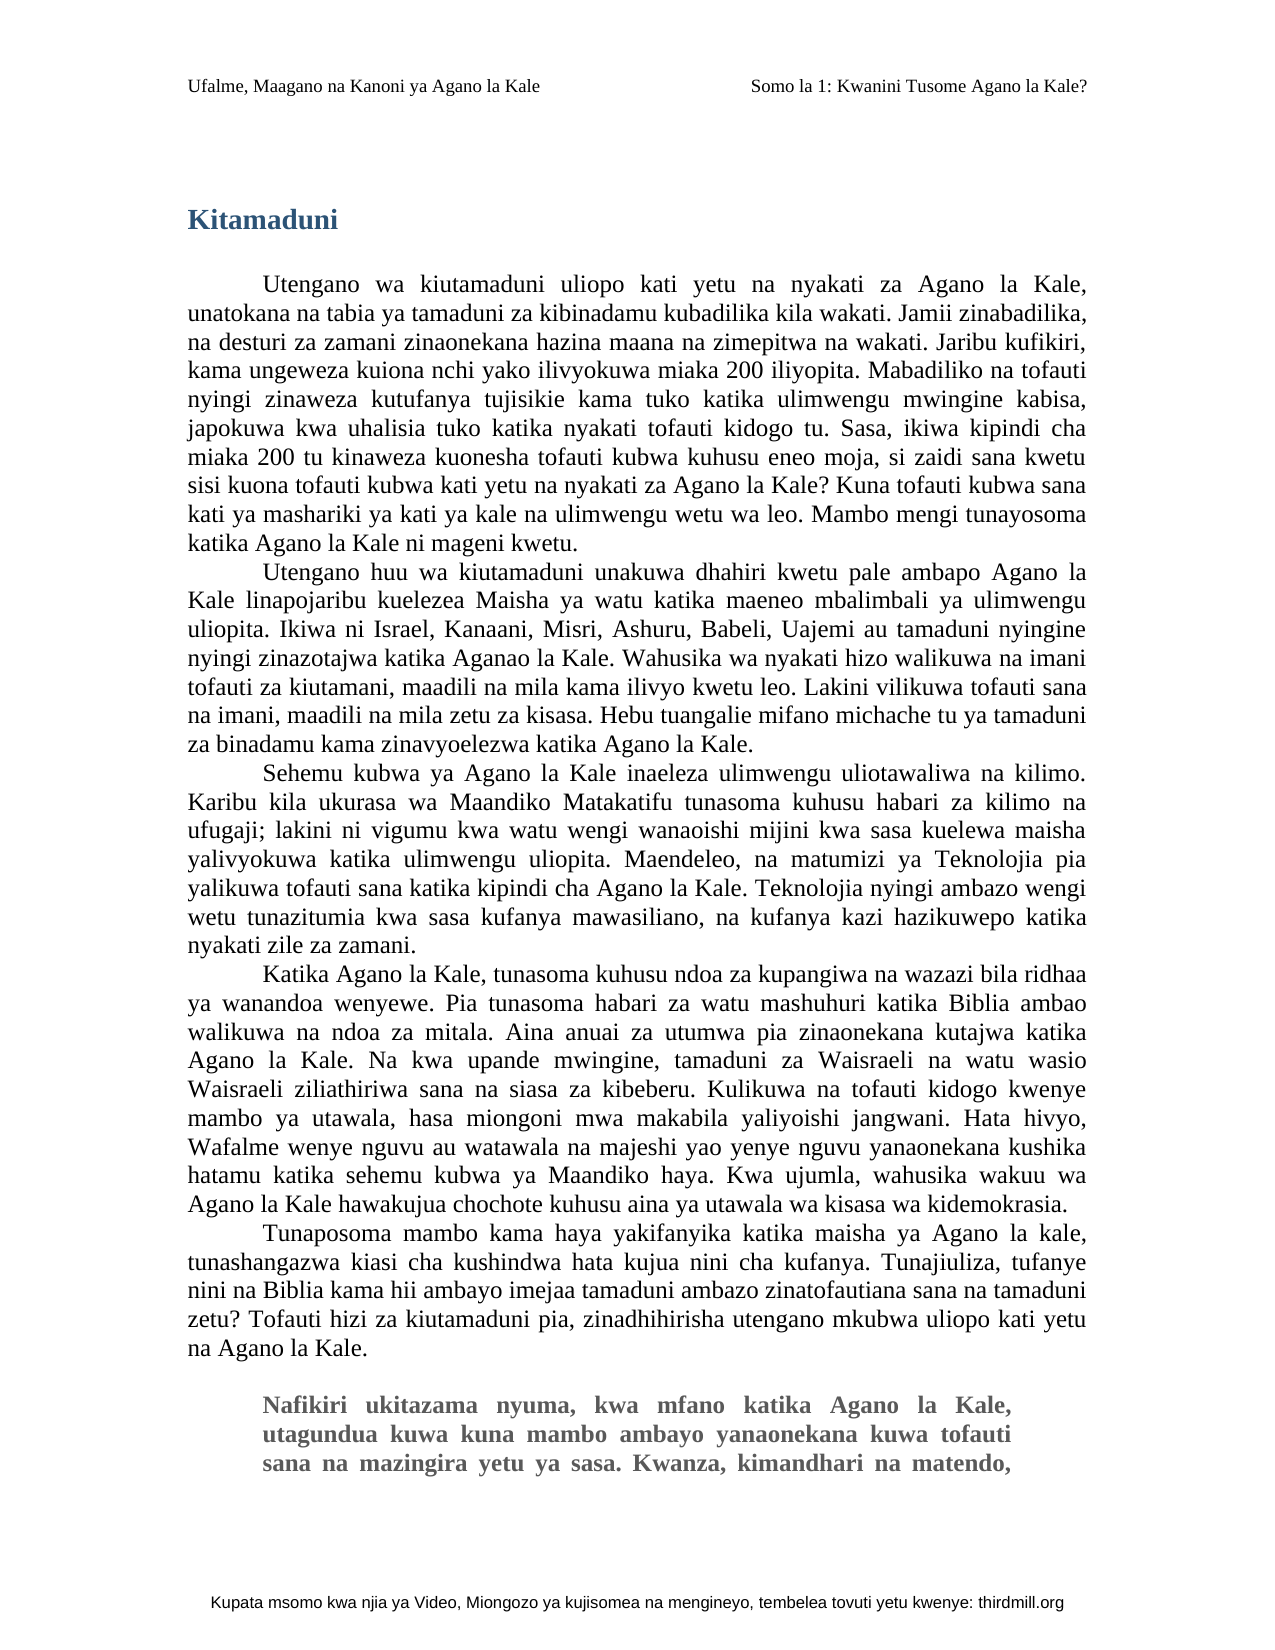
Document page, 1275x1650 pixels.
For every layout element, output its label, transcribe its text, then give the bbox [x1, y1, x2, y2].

text Tunaposoma mambo kama haya yakifanyika katika maisha ya Agano la kale, tunashangazwa kiasi cha kushindwa hata kujua nini cha kufanya. Tunajiuliza, tufanye nini na Biblia kama hii ambayo imejaa tamaduni ambazo zinatofautiana sana na tamaduni zetu? Tofauti hizi za kiutamaduni pia, zinadhihirisha utengano mkubwa uliopo kati yetu na Agano la Kale. [187, 1218, 1087, 1362]
text Utengano wa kiutamaduni uliopo kati yetu na nyakati za Agano la Kale, unatokana na tabia ya tamaduni za kibinadamu kubadilika kila wakati. Jamii zinabadilika, na desturi za zamani zinaonekana hazina maana na zimepitwa na wakati. Jaribu kufikiri, kama ungeweza kuiona nchi yako ilivyokuwa miaka 200 iliyopita. Mabadiliko na tofauti nyingi zinaweza kutufanya tujisikie kama tuko katika ulimwengu mwingine kabisa, japokuwa kwa uhalisia tuko katika nyakati tofauti kidogo tu. Sasa, ikiwa kipindi cha miaka 200 tu kinaweza kuonesha tofauti kubwa kuhusu eneo moja, si zaidi sana kwetu sisi kuona tofauti kubwa kati yetu na nyakati za Agano la Kale? Kuna tofauti kubwa sana kati ya mashariki ya kati ya kale na ulimwengu wetu wa leo. Mambo mengi tunayosoma katika Agano la Kale ni mageni kwetu. [187, 269, 1087, 557]
text Sehemu kubwa ya Agano la Kale inaeleza ulimwengu uliotawaliwa na kilimo. Karibu kila ukurasa wa Maandiko Matakatifu tunasoma kuhusu habari za kilimo na ufugaji; lakini ni vigumu kwa watu wengi wanaoishi mijini kwa sasa kuelewa maisha yalivyokuwa katika ulimwengu uliopita. Maendeleo, na matumizi ya Teknolojia pia yalikuwa tofauti sana katika kipindi cha Agano la Kale. Teknolojia nyingi ambazo wengi wetu tunazitumia kwa sasa kufanya mawasiliano, na kufanya kazi hazikuwepo katika nyakati zile za zamani. [187, 758, 1087, 959]
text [262, 1391, 1012, 1477]
text Katika Agano la Kale, tunasoma kuhusu ndoa za kupangiwa na wazazi bila ridhaa ya wanandoa wenyewe. Pia tunasoma habari za watu mashuhuri katika Biblia ambao walikuwa na ndoa za mitala. Aina anuai za utumwa pia zinaonekana kutajwa katika Agano la Kale. Na kwa upande mwingine, tamaduni za Waisraeli na watu wasio Waisraeli ziliathiriwa sana na siasa za kibeberu. Kulikuwa na tofauti kidogo kwenye mambo ya utawala, hasa miongoni mwa makabila yaliyoishi jangwani. Hata hivyo, Wafalme wenye nguvu au watawala na majeshi yao yenye nguvu yanaonekana kushika hatamu katika sehemu kubwa ya Maandiko haya. Kwa ujumla, wahusika wakuu wa Agano la Kale hawakujua chochote kuhusu aina ya utawala wa kisasa wa kidemokrasia. [187, 959, 1087, 1218]
text Utengano huu wa kiutamaduni unakuwa dhahiri kwetu pale ambapo Agano la Kale linapojaribu kuelezea Maisha ya watu katika maeneo mbalimbali ya ulimwengu uliopita. Ikiwa ni Israel, Kanaani, Misri, Ashuru, Babeli, Uajemi au tamaduni nyingine nyingi zinazotajwa katika Aganao la Kale. Wahusika wa nyakati hizo walikuwa na imani tofauti za kiutamani, maadili na mila kama ilivyo kwetu leo. Lakini vilikuwa tofauti sana na imani, maadili na mila zetu za kisasa. Hebu tuangalie mifano michache tu ya tamaduni za binadamu kama zinavyoelezwa katika Agano la Kale. [187, 557, 1087, 758]
subtitle Kitamaduni [187, 202, 1086, 236]
